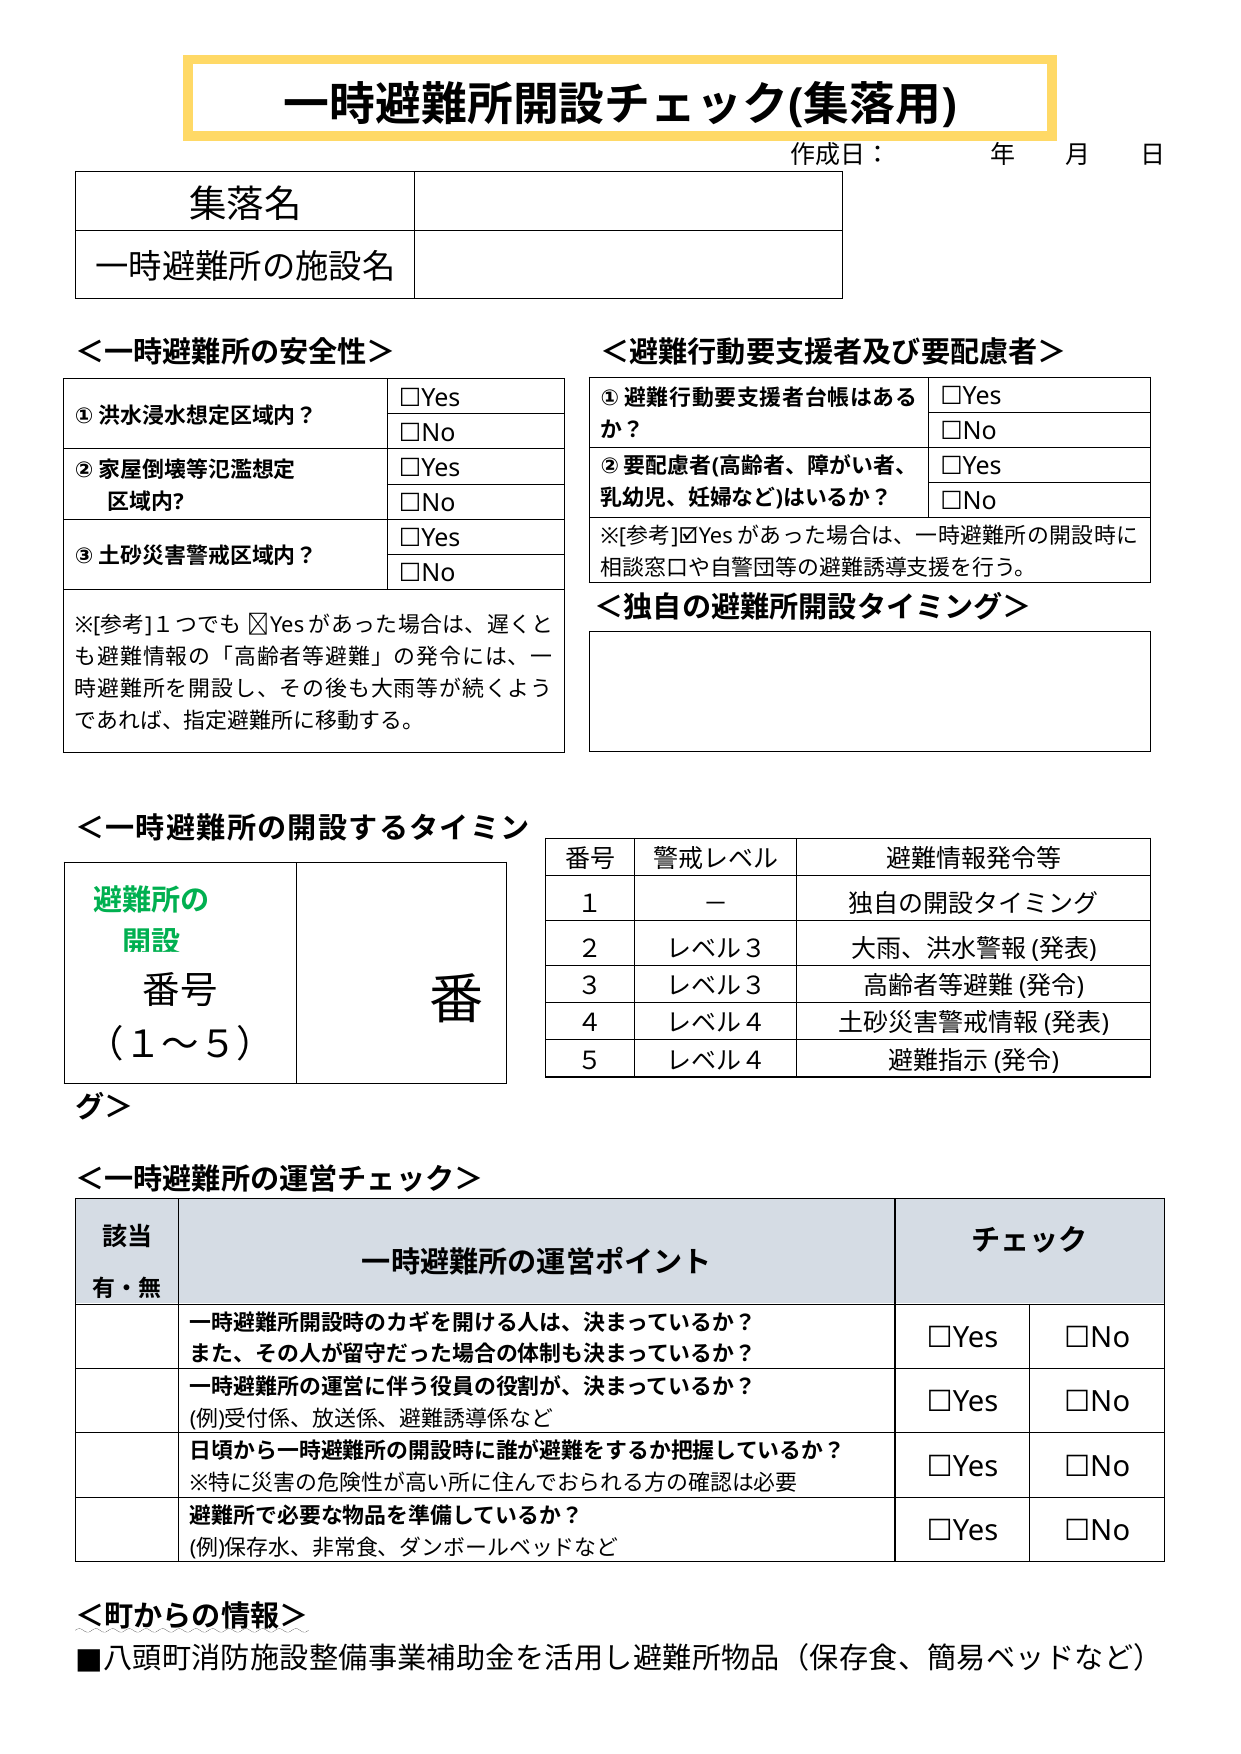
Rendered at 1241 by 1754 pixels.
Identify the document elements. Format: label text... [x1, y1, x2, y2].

table_cell Yes [929, 448, 1150, 482]
table_header 集落名 [76, 172, 414, 230]
text ＜独自の避難所開設タイミング＞ [75, 371, 1165, 626]
table_cell No [388, 555, 564, 589]
table_cell [76, 1498, 178, 1561]
table_cell 避難指示 (発令) [797, 1040, 1150, 1076]
text ＜一時避難所の運営チェック＞ [75, 1156, 1165, 1198]
table_cell No [1030, 1498, 1164, 1561]
table_header ① 洪水浸水想定区域内？ [64, 379, 387, 448]
table_cell No [1030, 1369, 1164, 1432]
table_header ①避難行動要支援者台帳はあるか？ [590, 378, 928, 447]
table_cell － [635, 876, 796, 920]
table_header 避難情報発令等 [797, 839, 1150, 875]
table_cell [76, 1305, 178, 1368]
table_cell ③ 土砂災害警戒区域内？ [64, 520, 387, 589]
table_cell No [929, 413, 1150, 447]
table_cell [415, 231, 842, 298]
table_cell [76, 1369, 178, 1432]
text ＜町からの情報＞ [75, 1592, 1165, 1634]
table_cell Yes [388, 520, 564, 554]
table_header [297, 863, 506, 1082]
table_header 番号 [546, 839, 634, 875]
table_cell Yes [896, 1498, 1029, 1561]
table_cell 高齢者等避難 (発令) [797, 966, 1150, 1002]
table_cell ４ [546, 1003, 634, 1039]
table_cell Yes [896, 1369, 1029, 1432]
table_cell ② 家屋倒壊等氾濫想定 区域内? [64, 449, 387, 518]
table_cell レベル４ [635, 1040, 796, 1076]
table_header 警戒レベル [635, 839, 796, 875]
table_cell No [1030, 1305, 1164, 1368]
table_cell No [388, 485, 564, 518]
table_cell No [388, 414, 564, 448]
table_cell 一時避難所の施設名 [76, 231, 414, 298]
table_cell ５ [546, 1040, 634, 1076]
table_cell ②要配慮者(高齢者、障がい者、乳幼児、妊婦など)はいるか？ [590, 448, 928, 517]
table_cell レベル３ [635, 921, 796, 964]
table_header [590, 632, 1150, 751]
table_cell レベル４ [635, 1003, 796, 1039]
text 作成日： 年 月 日 [75, 134, 1165, 171]
table_cell ※[参考]１つでも Yesがあった場合は、遅くとも避難情報の「高齢者等避難」の発令には、一時避難所を開設し、その後も大雨等が続くようであれば、指定避難所に移動する。 [64, 590, 564, 752]
table_cell Yes [896, 1433, 1029, 1497]
text ＜一時避難所の開設するタイミング＞ [75, 804, 1165, 1126]
table_header [65, 863, 296, 1082]
table_cell No [929, 483, 1150, 517]
table_cell No [1030, 1433, 1164, 1497]
table_cell 日頃から一時避難所の開設時に誰が避難をするか把握しているか？ ※特に災害の危険性が高い所に住んでおられる方の確認は必要 [179, 1433, 894, 1497]
table_cell 避難所で必要な物品を準備しているか？ (例)保存水、非常食、ダンボールベッドなど [179, 1498, 894, 1561]
table_cell レベル３ [635, 966, 796, 1002]
table_cell Yes [388, 449, 564, 483]
table_cell 一時避難所開設時のカギを開ける人は、決まっているか？ また、その人が留守だった場合の体制も決まっているか？ [179, 1305, 894, 1368]
table_cell ３ [546, 966, 634, 1002]
table_header [415, 172, 842, 230]
table_cell １ [546, 876, 634, 920]
table_cell ※[参考]Yesがあった場合は、一時避難所の開設時に相談窓口や自警団等の避難誘導支援を行う。 [590, 518, 1150, 582]
table_cell 一時避難所の運営に伴う役員の役割が、決まっているか？ (例)受付係、放送係、避難誘導係など [179, 1369, 894, 1432]
table_header Yes [388, 379, 564, 413]
text ＜一時避難所の安全性＞ ＜避難行動要支援者及び要配慮者＞ [75, 328, 1165, 371]
table_header Yes [929, 378, 1150, 412]
table_cell ２ [546, 921, 634, 964]
table_cell 独自の開設タイミング [797, 876, 1150, 920]
table_header チェック [896, 1199, 1164, 1303]
table_cell 大雨、洪水警報 (発表) [797, 921, 1150, 964]
table_cell [76, 1433, 178, 1497]
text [75, 1634, 1165, 1677]
table_cell Yes [896, 1305, 1029, 1368]
table_cell 土砂災害警戒情報 (発表) [797, 1003, 1150, 1039]
table_header 該当 有・無 [76, 1199, 178, 1303]
table_header 一時避難所の運営ポイント [179, 1199, 894, 1303]
